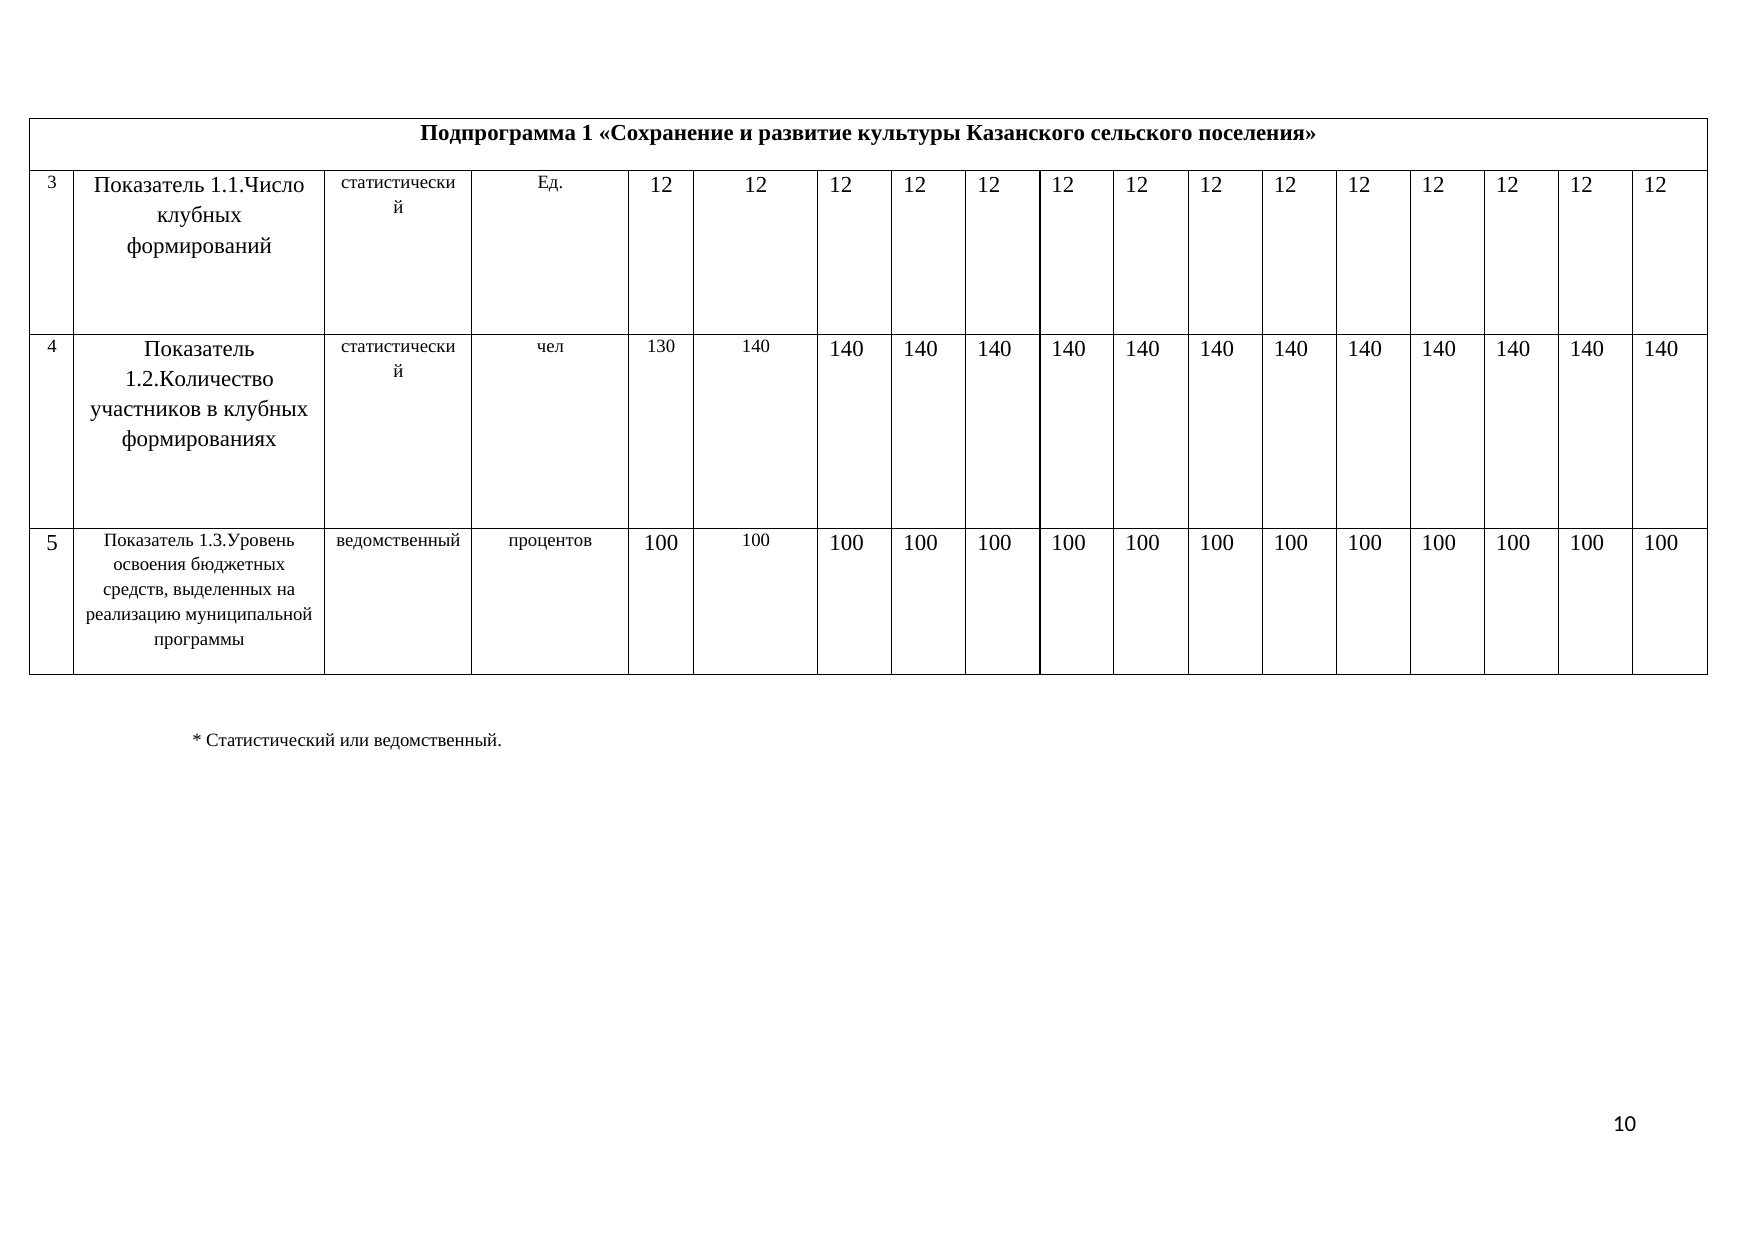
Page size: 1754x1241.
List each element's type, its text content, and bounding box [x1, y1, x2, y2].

table_cell 12 [892, 171, 965, 334]
table_cell 12 [1337, 171, 1410, 334]
table_cell 3 [30, 171, 73, 334]
table_cell 12 [694, 171, 817, 334]
table_cell 140 [1633, 335, 1707, 527]
table_cell Показатель 1.2.Количество участников в клубных формированиях [74, 335, 324, 527]
table_cell 12 [1485, 171, 1558, 334]
table_cell 140 [1337, 335, 1410, 527]
table_cell 140 [694, 335, 817, 527]
table_cell 5 [30, 529, 73, 674]
table_cell 12 [629, 171, 693, 334]
table_cell статистический [325, 335, 471, 527]
table_cell 4 [30, 335, 73, 527]
table_cell 140 [1559, 335, 1632, 527]
table_cell Показатель 1.3.Уровень освоения бюджетных средств, выделенных на реализацию муниципальной программы [74, 529, 324, 674]
table_cell 140 [1485, 335, 1558, 527]
table_cell 100 [694, 529, 817, 674]
table_cell 100 [1263, 529, 1336, 674]
table_cell 140 [1411, 335, 1484, 527]
table_cell Ед. [472, 171, 628, 334]
table_cell 100 [1633, 529, 1707, 674]
table_cell 100 [1337, 529, 1410, 674]
table_cell 130 [629, 335, 693, 527]
table_cell 100 [1114, 529, 1188, 674]
table_cell 100 [1485, 529, 1558, 674]
table_cell 12 [1189, 171, 1262, 334]
table_cell 100 [1559, 529, 1632, 674]
table_cell 140 [1041, 335, 1113, 527]
table_cell 140 [1189, 335, 1262, 527]
table_cell 12 [1559, 171, 1632, 334]
table_cell 12 [818, 171, 891, 334]
table_cell 100 [966, 529, 1039, 674]
table_cell 12 [1633, 171, 1707, 334]
table_cell 100 [1189, 529, 1262, 674]
text * Статистический или ведомственный. [118, 729, 1636, 750]
table_cell 12 [966, 171, 1039, 334]
table_cell 140 [966, 335, 1039, 527]
table_cell 140 [1263, 335, 1336, 527]
table_cell 100 [629, 529, 693, 674]
table_cell статистический [325, 171, 471, 334]
table_cell 100 [1041, 529, 1113, 674]
table_cell 140 [892, 335, 965, 527]
table_cell Показатель 1.1.Число клубных формирований [74, 171, 324, 334]
table_cell чел [472, 335, 628, 527]
table_cell процентов [472, 529, 628, 674]
table_cell Подпрограмма 1 «Сохранение и развитие культуры Казанского сельского поселения» [30, 119, 1707, 170]
table_cell 100 [892, 529, 965, 674]
table_cell 140 [1114, 335, 1188, 527]
table_cell ведомственный [325, 529, 471, 674]
table_cell 100 [1411, 529, 1484, 674]
table_cell 140 [818, 335, 891, 527]
table_cell 12 [1263, 171, 1336, 334]
table_cell 12 [1411, 171, 1484, 334]
table_cell 12 [1041, 171, 1113, 334]
table_cell 12 [1114, 171, 1188, 334]
table_cell 100 [818, 529, 891, 674]
